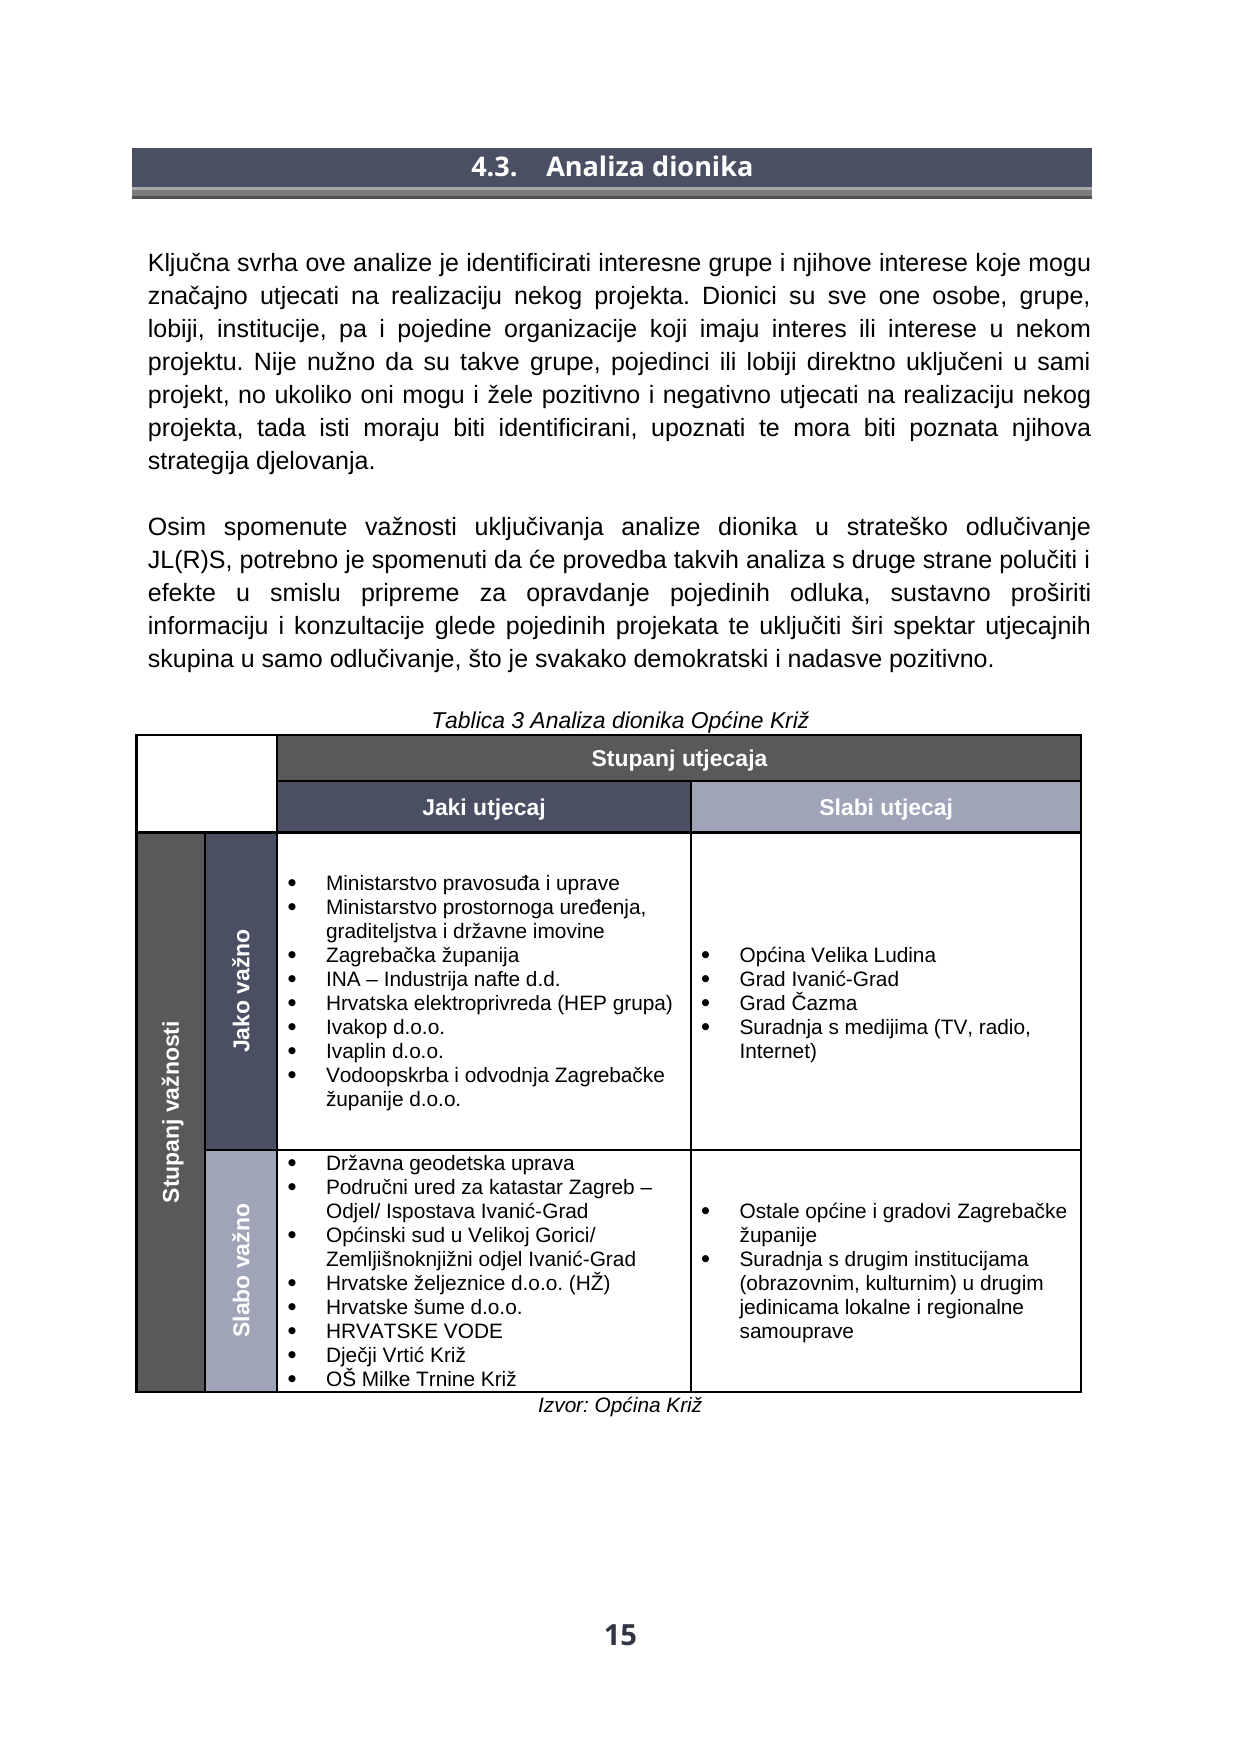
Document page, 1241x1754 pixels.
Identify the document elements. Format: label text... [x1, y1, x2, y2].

table_cell Jako važno [206, 834, 276, 1149]
table_header [138, 736, 276, 831]
text Ključna svrha ove analize je identificirati interesne grupe i njihove interese koje mogu značajno utjecati na realizaciju nekog projekta. Dionici su sve one osobe, grupe, lobiji, institucije, pa i pojedine organizacije koji imaju interes ili interese u nekom projektu. Nije nužno da su takve grupe, pojedinci ili lobiji direktno uključeni u sami projekt, no ukoliko oni mogu i žele pozitivno i negativno utjecati na realizaciju nekog projekta, tada isti moraju biti identificirani, upoznati te mora biti poznata njihova strategija djelovanja. [148, 248, 1092, 475]
table_cell Slabo važno [206, 1151, 276, 1391]
table_cell Državna geodetska uprava Područni ured za katastar Zagreb – Odjel/ Ispostava Ivanić-Grad Općinski sud u Velikoj Gorici/ Zemljišnoknjižni odjel Ivanić-Grad Hrvatske željeznice d.o.o. (HŽ) Hrvatske šume d.o.o. HRVATSKE VODE Dječji Vrtić Križ OŠ Milke Trnine Križ [278, 1151, 690, 1391]
table_cell Općina Velika Ludina Grad Ivanić-Grad Grad Čazma Suradnja s medijima (TV, radio, Internet) [692, 834, 1080, 1149]
text Osim spomenute važnosti uključivanja analize dionika u strateško odlučivanje JL(R)S, potrebno je spomenuti da će provedba takvih analiza s druge strane polučiti i efekte u smislu pripreme za opravdanje pojedinih odluka, sustavno proširiti informaciju i konzultacije glede pojedinih projekata te uključiti širi spektar utjecajnih skupina u samo odlučivanje, što je svakako demokratski i nadasve pozitivno. [148, 512, 1092, 673]
table_header Stupanj utjecaja [278, 736, 1080, 780]
text Izvor: Općina Križ [148, 1393, 1092, 1417]
subtitle Analiza dionika [132, 148, 1092, 187]
text Tablica 3 Analiza dionika Općine Križ [148, 707, 1092, 734]
table_cell Stupanj važnosti [138, 834, 204, 1391]
table_cell Ministarstvo pravosuđa i uprave Ministarstvo prostornoga uređenja, graditeljstva i državne imovine Zagrebačka županija INA – Industrija nafte d.d. Hrvatska elektroprivreda (HEP grupa) Ivakop d.o.o. Ivaplin d.o.o. Vodoopskrba i odvodnja Zagrebačke županije d.o.o. [278, 834, 690, 1149]
table_cell Ostale općine i gradovi Zagrebačke županije Suradnja s drugim institucijama (obrazovnim, kulturnim) u drugim jedinicama lokalne i regionalne samouprave [692, 1151, 1080, 1391]
table_cell Slabi utjecaj [692, 782, 1080, 831]
table_cell Jaki utjecaj [278, 782, 690, 831]
